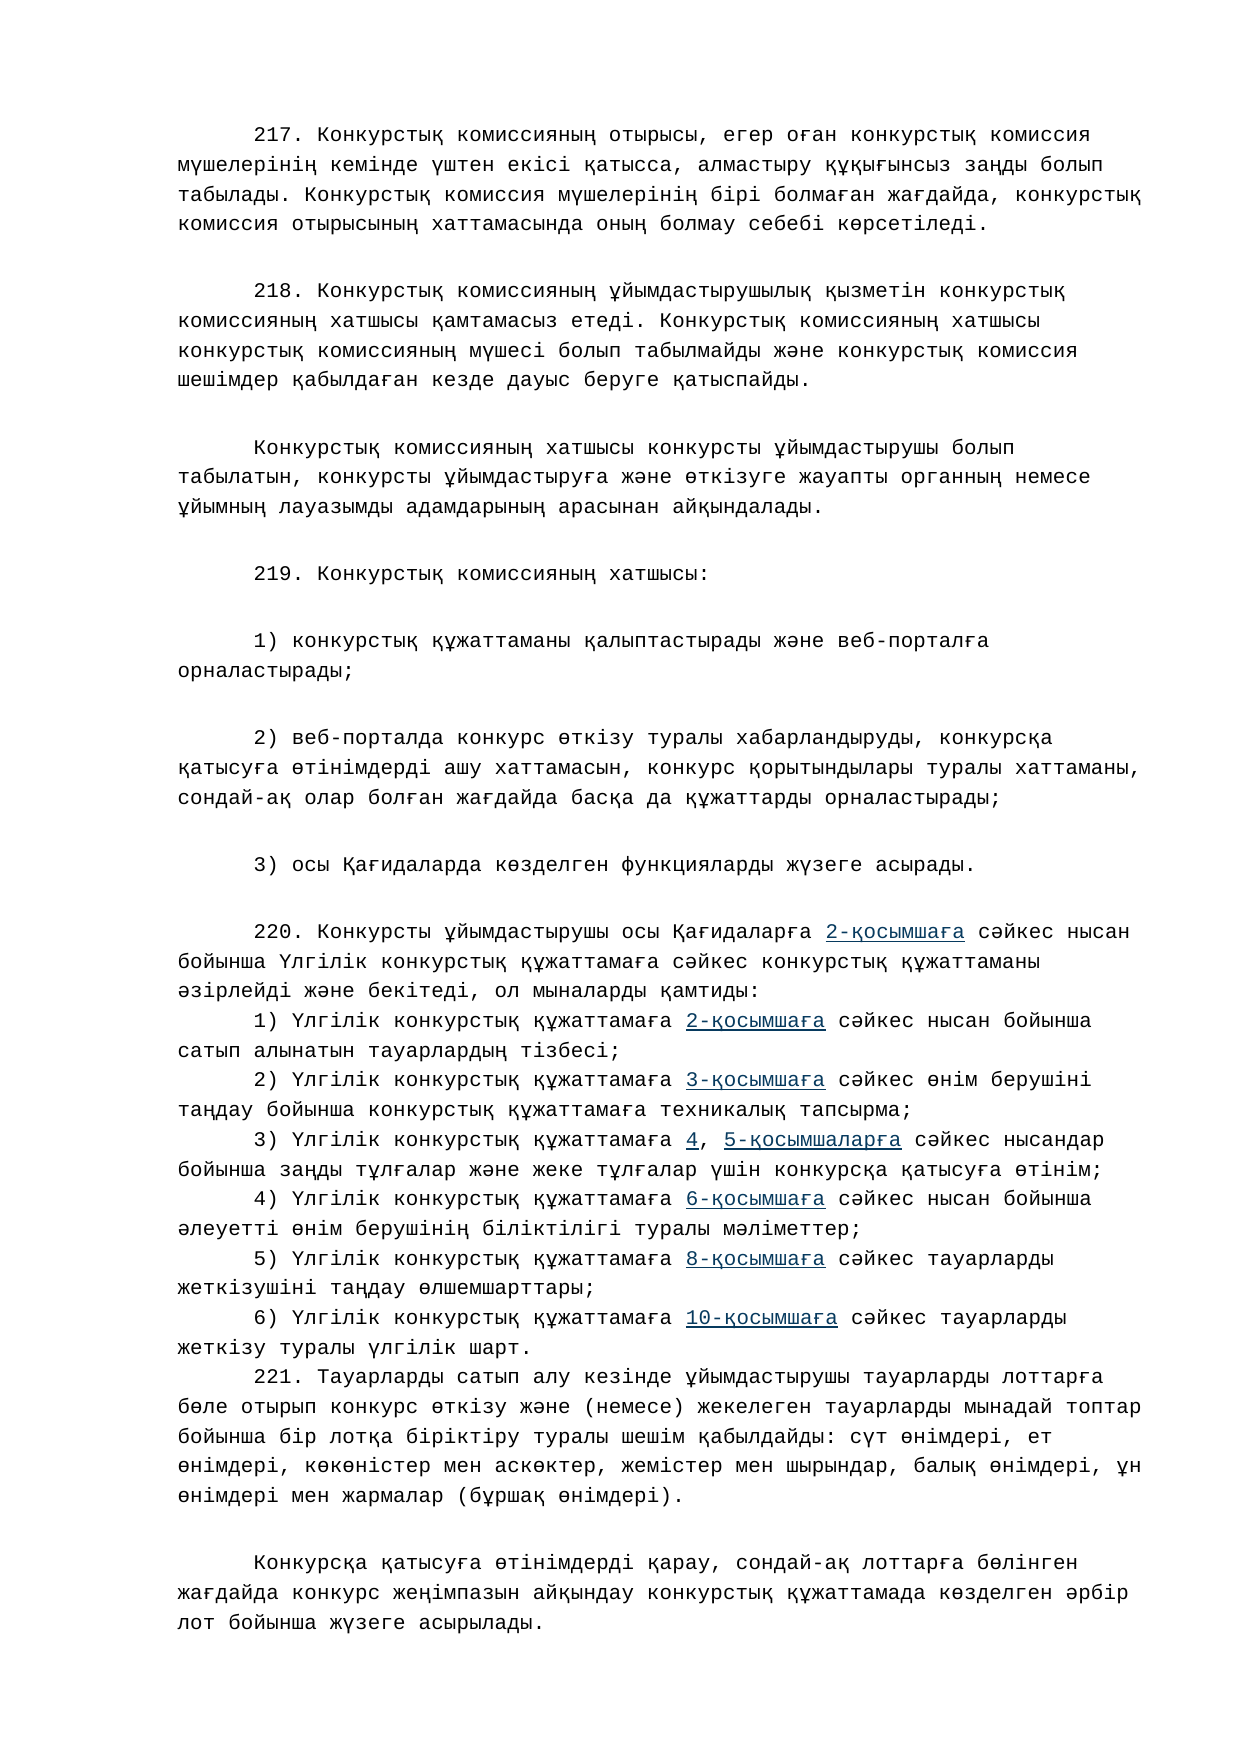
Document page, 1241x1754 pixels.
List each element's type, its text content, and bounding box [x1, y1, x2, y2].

text 217. Конкурстық комиссияның отырысы, егер оған конкурстық комиссия мүшелерінің кемінде үштен екісі қатысса, алмастыру құқығынсыз заңды болып табылады. Конкурстық комиссия мүшелерінің бірі болмаған жағдайда, конкурстық комиссия отырысының хаттамасында оның болмау себебі көрсетіледі. [177, 118, 1152, 237]
text 219. Конкурстық комиссияның хатшысы: [177, 557, 1152, 587]
text 218. Конкурстық комиссияның ұйымдастырушылық қызметін конкурстық комиссияның хатшысы қамтамасыз етеді. Конкурстық комиссияның хатшысы конкурстық комиссияның мүшесі болып табылмайды және конкурстық комиссия шешімдер қабылдаған кезде дауыс беруге қатыспайды. [177, 274, 1152, 393]
text 1) конкурстық құжаттаманы қалыптастырады және веб-порталға орналастырады; [177, 624, 1152, 684]
text 3) Үлгілік конкурстық құжаттамаға 4, 5-қосымшаларға сәйкес нысандар бойынша заңды тұлғалар және жеке тұлғалар үшін конкурсқа қатысуға өтінім; [177, 1123, 1152, 1182]
text 2) Үлгілік конкурстық құжаттамаға 3-қосымшаға сәйкес өнім берушіні таңдау бойынша конкурстық құжаттамаға техникалық тапсырма; [177, 1063, 1152, 1123]
text 5) Үлгілік конкурстық құжаттамаға 8-қосымшаға сәйкес тауарларды жеткізушіні таңдау өлшемшарттары; [177, 1242, 1152, 1301]
text 220. Конкурсты ұйымдастырушы осы Қағидаларға 2-қосымшаға сәйкес нысан бойынша Үлгілік конкурстық құжаттамаға сәйкес конкурстық құжаттаманы әзірлейді және бекітеді, ол мыналарды қамтиды: [177, 915, 1152, 1004]
text 6) Үлгілік конкурстық құжаттамаға 10-қосымшаға сәйкес тауарларды жеткізу туралы үлгілік шарт. [177, 1301, 1152, 1360]
text 3) осы Қағидаларда көзделген функцияларды жүзеге асырады. [177, 848, 1152, 877]
text 1) Үлгілік конкурстық құжаттамаға 2-қосымшаға сәйкес нысан бойынша сатып алынатын тауарлардың тізбесі; [177, 1004, 1152, 1063]
text 2) веб-порталда конкурс өткізу туралы хабарландыруды, конкурсқа қатысуға өтінімдерді ашу хаттамасын, конкурс қорытындылары туралы хаттаманы, сондай-ақ олар болған жағдайда басқа да құжаттарды орналастырады; [177, 721, 1152, 810]
text 4) Үлгілік конкурстық құжаттамаға 6-қосымшаға сәйкес нысан бойынша әлеуетті өнім берушінің біліктілігі туралы мәліметтер; [177, 1182, 1152, 1242]
text Конкурстық комиссияның хатшысы конкурсты ұйымдастырушы болып табылатын, конкурсты ұйымдастыруға және өткізуге жауапты органның немесе ұйымның лауазымды адамдарының арасынан айқындалады. [177, 431, 1152, 520]
text 221. Тауарларды сатып алу кезінде ұйымдастырушы тауарларды лоттарға бөле отырып конкурс өткізу және (немесе) жекелеген тауарларды мынадай топтар бойынша бір лотқа біріктіру туралы шешім қабылдайды: сүт өнімдері, ет өнімдері, көкөністер мен аскөктер, жемістер мен шырындар, балық өнімдері, ұн өнімдері мен жармалар (бұршақ өнімдері). [177, 1360, 1152, 1509]
text Конкурсқа қатысуға өтінімдерді қарау, сондай-ақ лоттарға бөлінген жағдайда конкурс жеңімпазын айқындау конкурстық құжаттамада көзделген әрбір лот бойынша жүзеге асырылады. [177, 1546, 1152, 1635]
